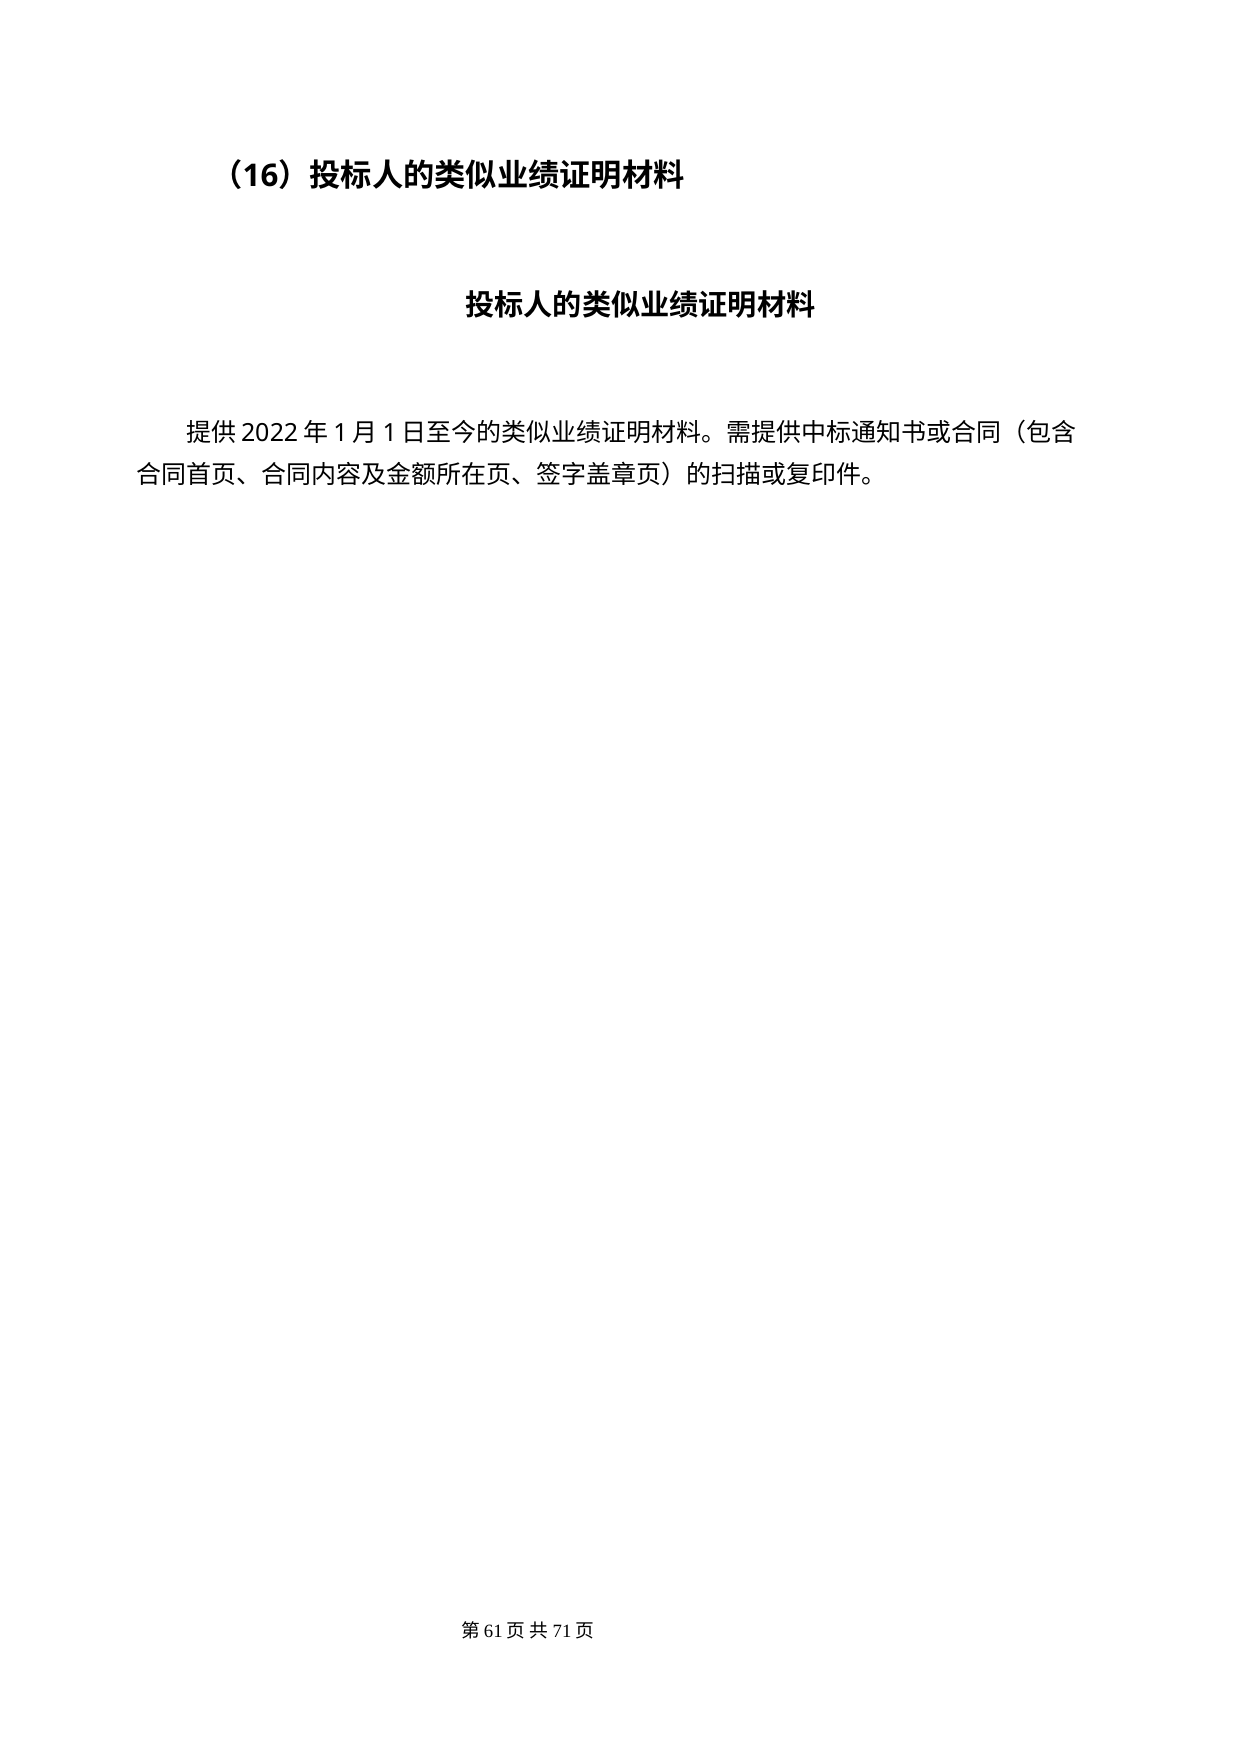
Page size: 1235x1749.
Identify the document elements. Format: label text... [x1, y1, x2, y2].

text 投标人的类似业绩证明材料 [136, 282, 1086, 324]
title （16）投标人的类似业绩证明材料 [136, 150, 1086, 195]
text 提供2022年1月1日至今的类似业绩证明材料。需提供中标通知书或合同（包含合同首页、合同内容及金额所在页、签字盖章页）的扫描或复印件。 [136, 408, 1086, 492]
